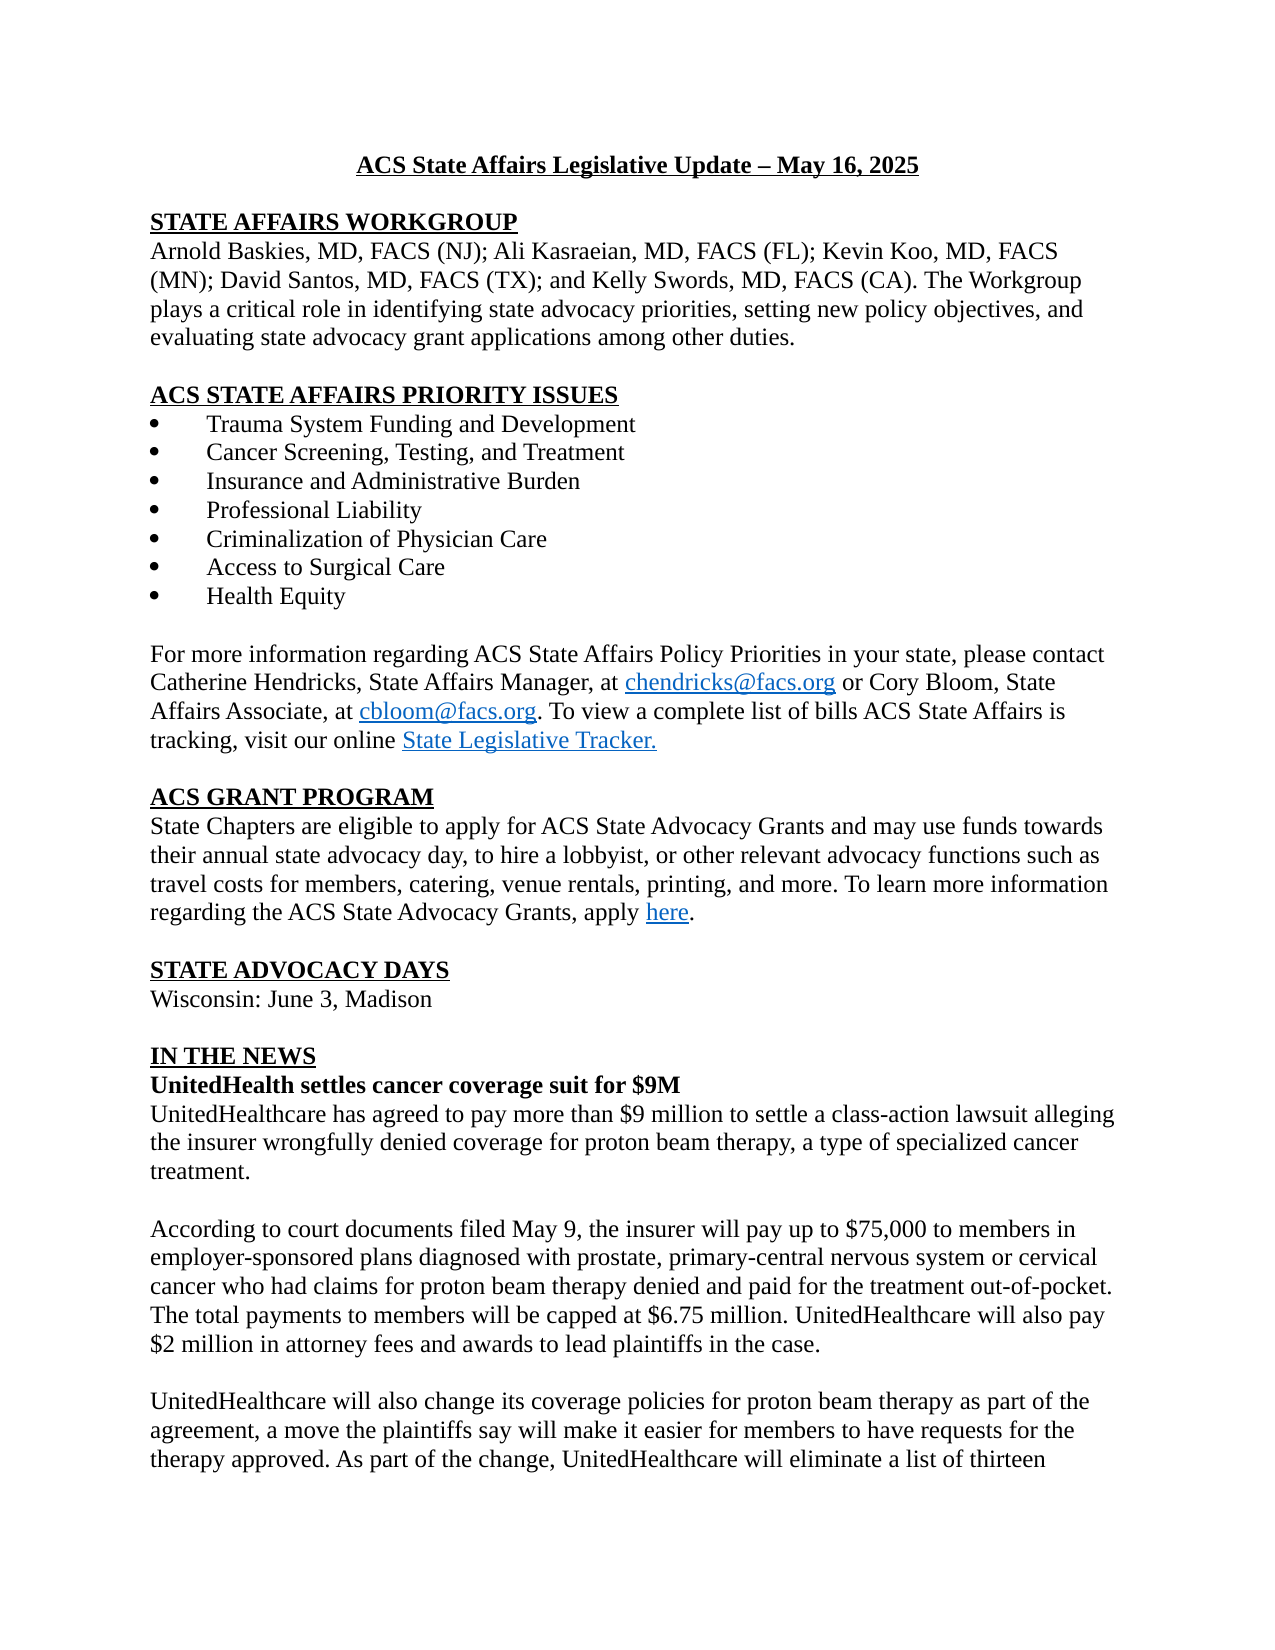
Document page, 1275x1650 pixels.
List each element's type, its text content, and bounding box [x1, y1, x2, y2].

text According to court documents filed May 9, the insurer will pay up to $75,000 to members in employer-sponsored plans diagnosed with prostate, primary-central nervous system or cervical cancer who had claims for proton beam therapy denied and paid for the treatment out-of-pocket. [150, 1214, 1125, 1300]
text IN THE NEWS [150, 1041, 1125, 1070]
list Health Equity [150, 581, 1125, 610]
text For more information regarding ACS State Affairs Policy Priorities in your state, please contact Catherine Hendricks, State Affairs Manager, at chendricks@facs.org or Cory Bloom, State Affairs Associate, at cbloom@facs.org. To view a complete list of bills ACS State Affairs is tracking, visit our online State Legislative Tracker. [150, 639, 1125, 754]
text UnitedHealth settles cancer coverage suit for $9M [150, 1070, 1125, 1099]
text The total payments to members will be capped at $6.75 million. UnitedHealthcare will also pay $2 million in attorney fees and awards to lead plaintiffs in the case. [150, 1300, 1125, 1357]
list Cancer Screening, Testing, and Treatment [150, 437, 1125, 466]
list Insurance and Administrative Burden [150, 466, 1125, 495]
text Wisconsin: June 3, Madison [150, 984, 1125, 1012]
list Professional Liability [150, 495, 1125, 524]
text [150, 1386, 1125, 1472]
text ACS GRANT PROGRAM [150, 782, 1125, 811]
text UnitedHealthcare has agreed to pay more than $9 million to settle a class-action lawsuit alleging the insurer wrongfully denied coverage for proton beam therapy, a type of specialized cancer treatment. [150, 1099, 1125, 1185]
text STATE AFFAIRS WORKGROUP [150, 207, 1125, 236]
text ACS State Affairs Legislative Update – May 16, 2025 [150, 150, 1125, 179]
text ACS STATE AFFAIRS PRIORITY ISSUES [150, 380, 1125, 409]
text STATE ADVOCACY DAYS [150, 955, 1125, 984]
list Access to Surgical Care [150, 552, 1125, 581]
text Arnold Baskies, MD, FACS (NJ); Ali Kasraeian, MD, FACS (FL); Kevin Koo, MD, FACS (MN); David Santos, MD, FACS (TX); and Kelly Swords, MD, FACS (CA). The Workgroup plays a critical role in identifying state advocacy priorities, setting new policy objectives, and evaluating state advocacy grant applications among other duties. [150, 236, 1125, 351]
list Criminalization of Physician Care [150, 524, 1125, 552]
list Trauma System Funding and Development [150, 409, 1125, 437]
text State Chapters are eligible to apply for ACS State Advocacy Grants and may use funds towards their annual state advocacy day, to hire a lobbyist, or other relevant advocacy functions such as travel costs for members, catering, venue rentals, printing, and more. To learn more information regarding the ACS State Advocacy Grants, apply here. [150, 811, 1125, 926]
